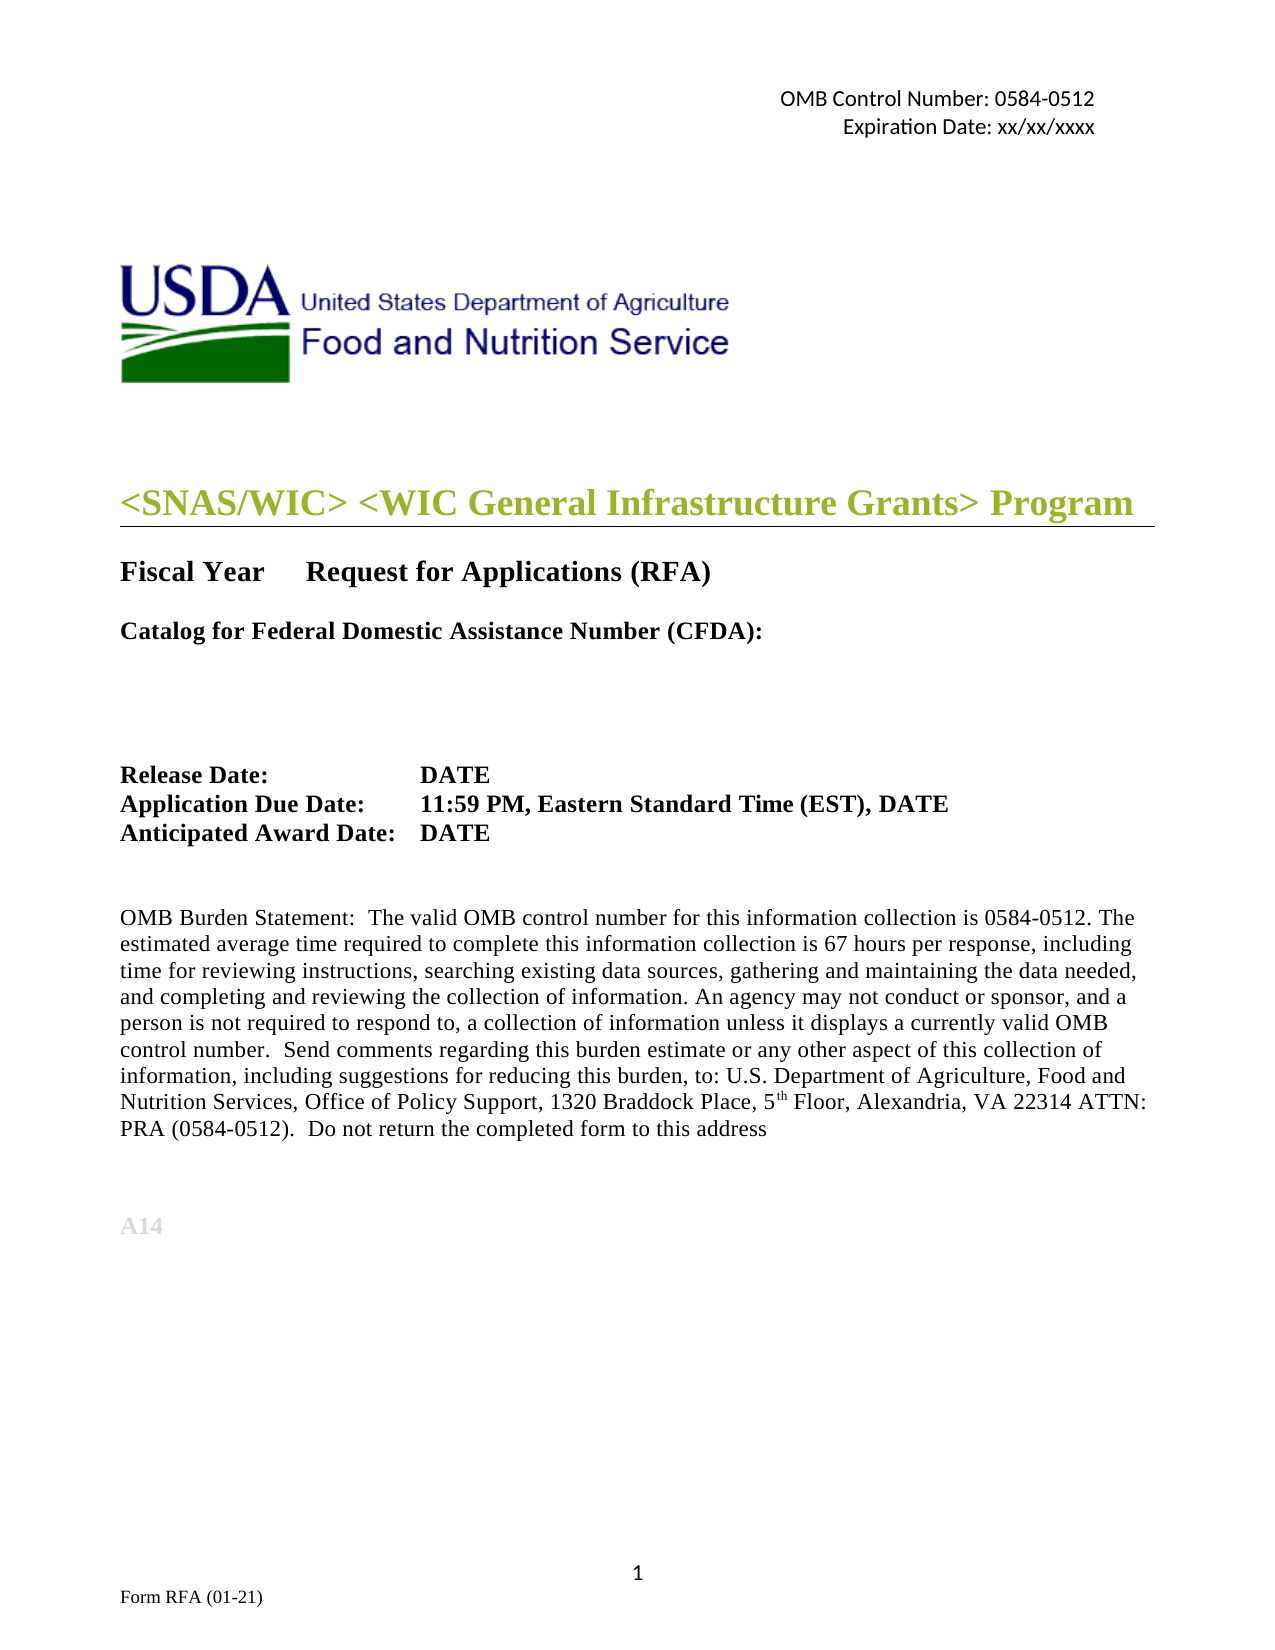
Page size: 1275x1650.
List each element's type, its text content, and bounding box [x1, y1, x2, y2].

text Release Date: DATE [120, 760, 1155, 789]
text Catalog for Federal Domestic Assistance Number (CFDA): [120, 616, 1155, 645]
title <SNAS/WIC> <WIC General Infrastructure Grants> Program [120, 481, 1155, 526]
text A14 [120, 1211, 867, 1240]
picture [120, 254, 746, 385]
text OMB Burden Statement: The valid OMB control number for this information collection is 0584-0512. The estimated average time required to complete this information collection is 67 hours per response, including time for reviewing instructions, searching existing data sources, gathering and maintaining the data needed, and completing and reviewing the collection of information. An agency may not conduct or sponsor, and a person is not required to respond to, a collection of information unless it displays a currently valid OMB control number. Send comments regarding this burden estimate or any other aspect of this collection of information, including suggestions for reducing this burden, to: U.S. Department of Agriculture, Food and Nutrition Services, Office of Policy Support, 1320 Braddock Place, 5th Floor, Alexandria, VA 22314 ATTN: PRA (0584-0512). Do not return the completed form to this address [120, 904, 1155, 1141]
text Fiscal Year Request for Applications (RFA) [120, 554, 1155, 588]
text Application Due Date: 11:59 PM, Eastern Standard Time (EST), DATE [120, 789, 1155, 818]
text Anticipated Award Date: DATE [120, 818, 1155, 846]
